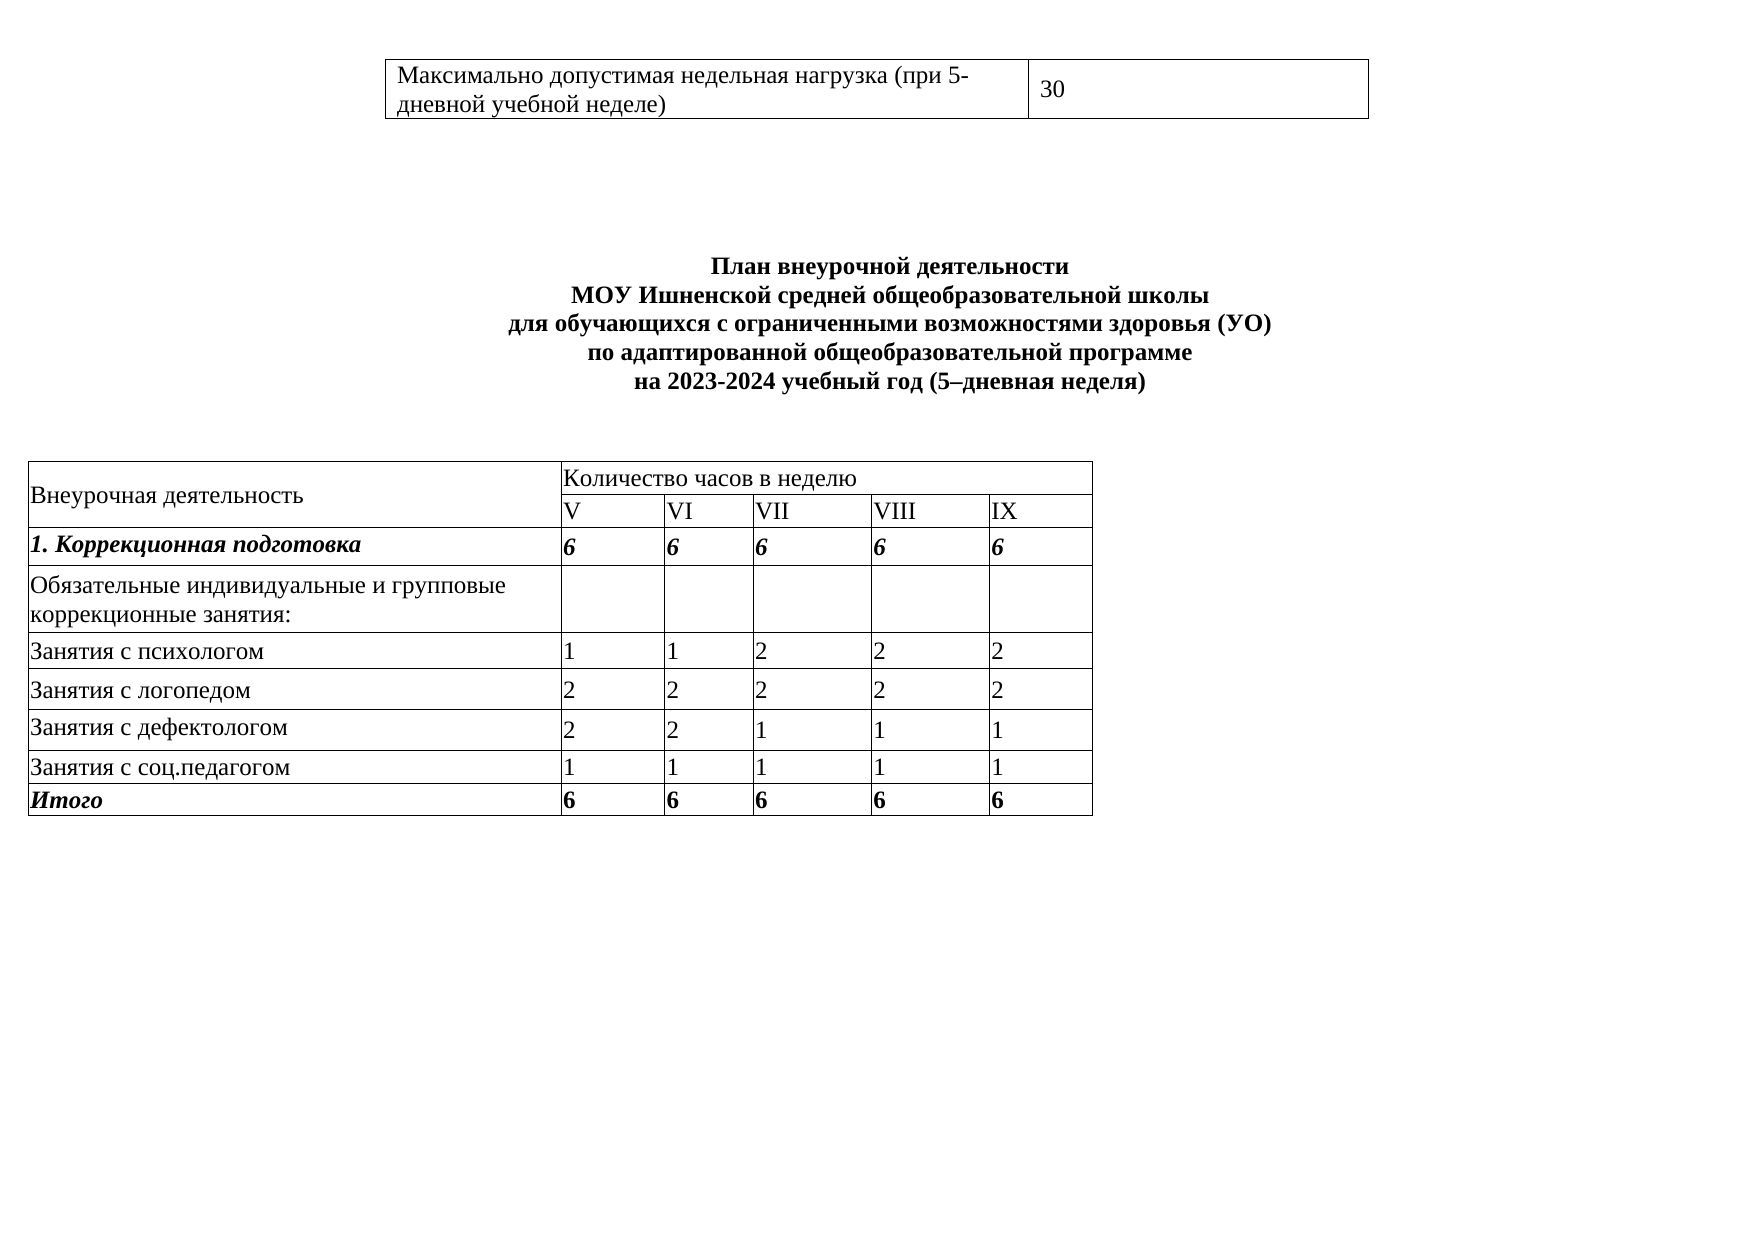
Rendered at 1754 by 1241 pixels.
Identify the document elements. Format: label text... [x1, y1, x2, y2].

text на 2023-2024 учебный год (5–дневная неделя) [118, 366, 1662, 395]
table_cell 6 [562, 528, 664, 565]
table_cell Занятия с психологом [29, 633, 561, 668]
table_cell 6 [754, 528, 871, 565]
table_cell 1 [562, 751, 664, 782]
table_cell IX [990, 495, 1092, 527]
table_cell 2 [665, 710, 753, 749]
table_cell 1 [754, 710, 871, 749]
table_header Количество часов в неделю [562, 462, 1092, 494]
table_cell [562, 566, 664, 632]
table_cell Максимально допустимая недельная нагрузка (при 5-дневной учебной неделе) [386, 60, 1028, 118]
table_cell [990, 566, 1092, 632]
table_header Внеурочная деятельность [29, 462, 561, 527]
table_cell 6 [872, 784, 989, 815]
table_cell 1 [990, 751, 1092, 782]
table_cell V [562, 495, 664, 527]
table_cell Занятия с логопедом [29, 669, 561, 709]
table_cell 1 [872, 710, 989, 749]
text для обучающихся с ограниченными возможностями здоровья (УО) [118, 308, 1662, 337]
table_cell 2 [872, 669, 989, 709]
table_cell 2 [665, 669, 753, 709]
table_cell 2 [990, 669, 1092, 709]
table_cell [754, 566, 871, 632]
table_cell VII [754, 495, 871, 527]
table_cell 2 [990, 633, 1092, 668]
table_cell Итого [29, 784, 561, 815]
text План внеурочной деятельности [118, 251, 1662, 280]
table_cell Занятия с дефектологом [29, 710, 561, 749]
table_cell 6 [665, 528, 753, 565]
table_cell 6 [562, 784, 664, 815]
table_cell 30 [1029, 60, 1368, 118]
table_cell 1 [990, 710, 1092, 749]
table_cell 6 [990, 784, 1092, 815]
table_cell 2 [562, 669, 664, 709]
table_cell 1. Коррекционная подготовка [29, 528, 561, 565]
table_cell 1 [562, 633, 664, 668]
text по адаптированной общеобразовательной программе [118, 337, 1662, 366]
table_cell [665, 566, 753, 632]
table_cell VIII [872, 495, 989, 527]
table_cell Занятия с соц.педагогом [29, 751, 561, 782]
table_cell 2 [872, 633, 989, 668]
table_cell 1 [665, 751, 753, 782]
table_cell 6 [990, 528, 1092, 565]
table_cell 6 [754, 784, 871, 815]
table_cell 1 [665, 633, 753, 668]
table_cell 6 [665, 784, 753, 815]
table_cell Обязательные индивидуальные и групповые коррекционные занятия: [29, 566, 561, 632]
table_cell VI [665, 495, 753, 527]
table_cell 1 [872, 751, 989, 782]
table_cell 1 [754, 751, 871, 782]
table_cell 2 [754, 669, 871, 709]
table_cell [872, 566, 989, 632]
table_cell 2 [562, 710, 664, 749]
table_cell 2 [754, 633, 871, 668]
table_cell 6 [872, 528, 989, 565]
text МОУ Ишненской средней общеобразовательной школы [118, 280, 1662, 308]
